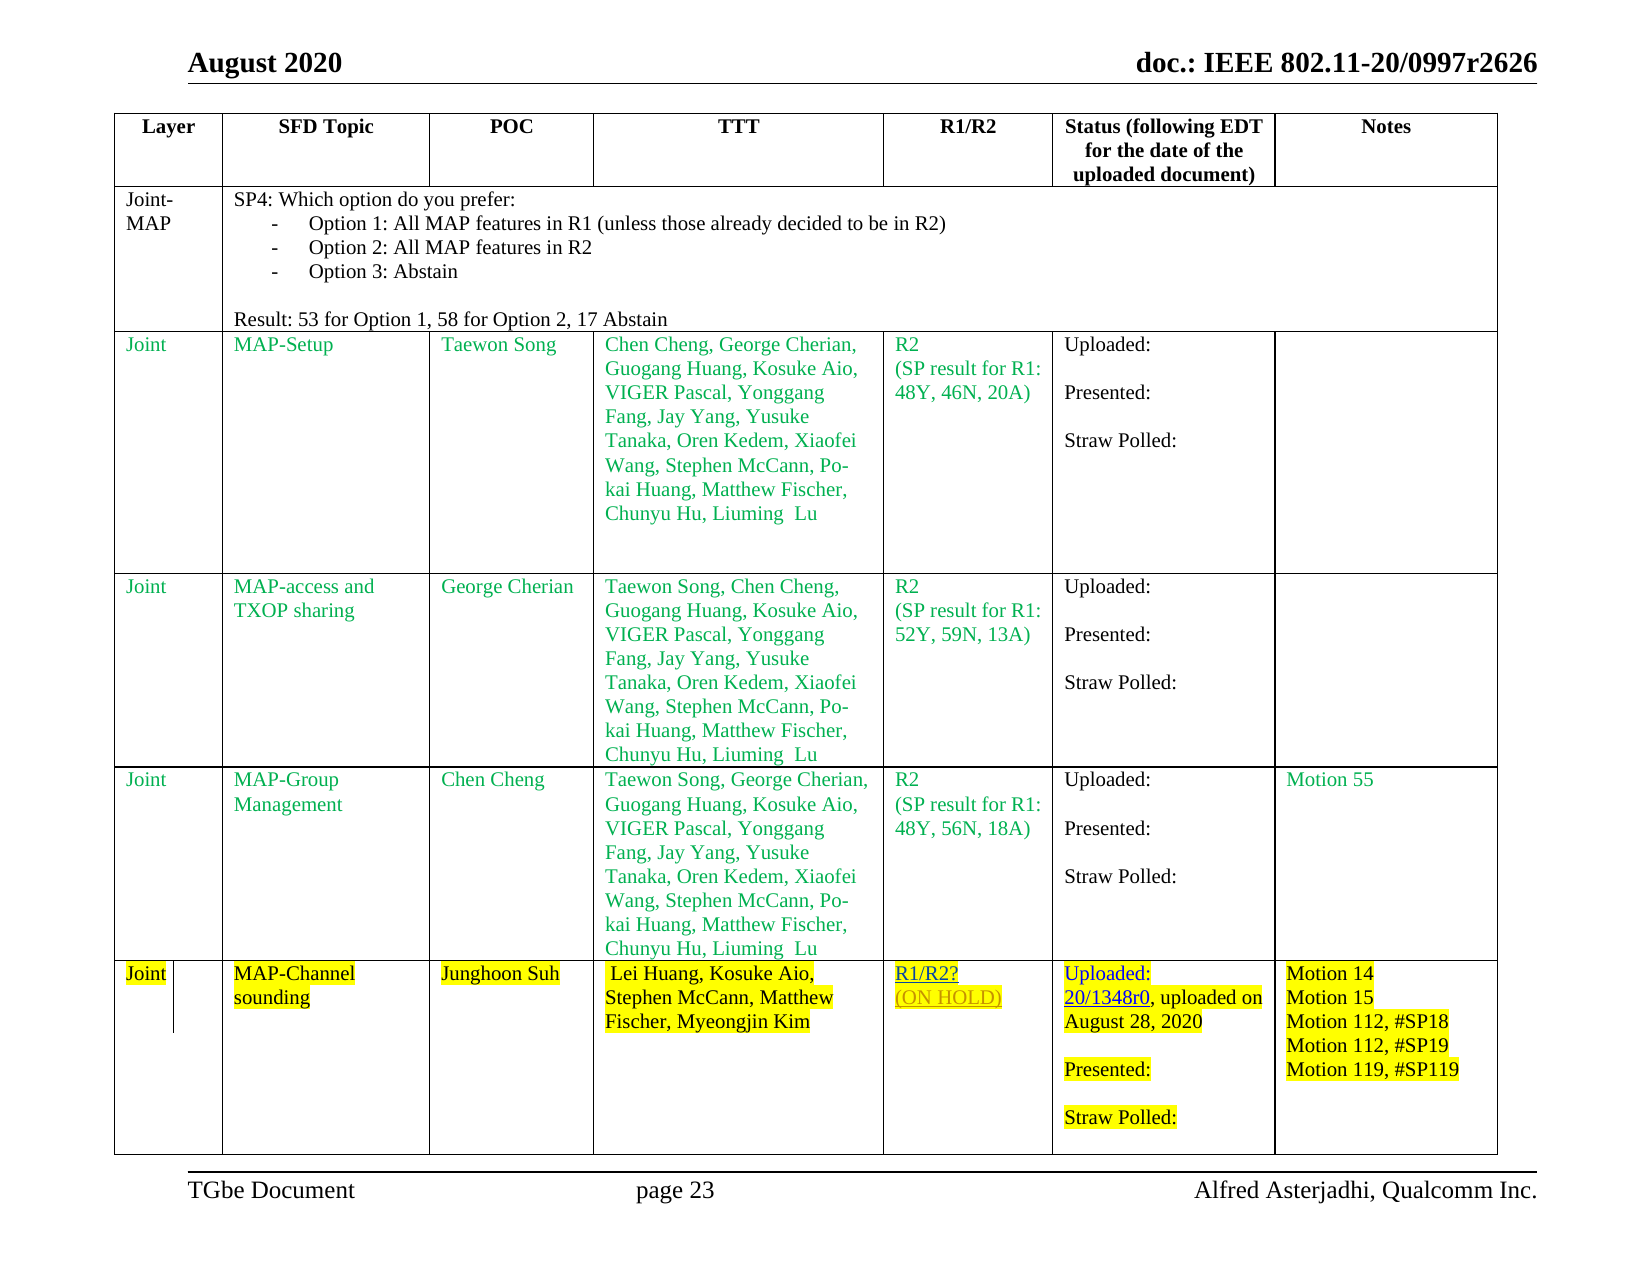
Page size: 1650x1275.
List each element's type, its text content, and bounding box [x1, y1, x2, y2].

table_cell Joint-MAP [115, 187, 222, 331]
table_cell R2 (SP result for R1: 52Y, 59N, 13A) [884, 574, 1052, 766]
table_cell Junghoon Suh [430, 961, 593, 1153]
table_cell [884, 961, 1052, 1153]
table_cell Chen Cheng [430, 768, 593, 960]
table_cell Taewon Song, Chen Cheng, Guogang Huang, Kosuke Aio, VIGER Pascal, Yonggang Fang, Jay Yang, Yusuke Tanaka, Oren Kedem, Xiaofei Wang, Stephen McCann, Po-kai Huang, Matthew Fischer, Chunyu Hu, Liuming Lu [594, 574, 883, 766]
table_cell R2 (SP result for R1: 48Y, 46N, 20A) [884, 332, 1052, 573]
table_cell R2 (SP result for R1: 48Y, 56N, 18A) [884, 768, 1052, 960]
table_cell MAP-Channel sounding [223, 961, 429, 1153]
table_cell SP4: Which option do you prefer: Option 1: All MAP features in R1 (unless those already decided to be in R2) Option 2: All MAP features in R2 Option 3: Abstain Result: 53 for Option 1, 58 for Option 2, 17 Abstain [223, 187, 1497, 331]
table_cell [1276, 574, 1497, 766]
table_header Status (following EDT for the date of the uploaded document) [1053, 114, 1274, 186]
table_header SFD Topic [223, 114, 429, 186]
table_header Layer [115, 114, 222, 186]
table_cell Motion 14 Motion 15 Motion 112, #SP18 Motion 112, #SP19 Motion 119, #SP119 [1276, 961, 1497, 1153]
table_cell Uploaded: 20/1348r0, uploaded on August 28, 2020 Presented: Straw Polled: [1053, 961, 1274, 1153]
table_cell Joint [115, 961, 222, 1153]
table_header POC [430, 114, 593, 186]
table_cell MAP-Group Management [223, 768, 429, 960]
table_cell Taewon Song [430, 332, 593, 573]
table_cell Uploaded: Presented: Straw Polled: [1053, 574, 1274, 766]
table_cell MAP-access and TXOP sharing [223, 574, 429, 766]
table_cell Uploaded: Presented: Straw Polled: [1053, 332, 1274, 573]
table_cell Motion 55 [1276, 768, 1497, 960]
table_cell Joint [115, 768, 222, 960]
table_cell MAP-Setup [223, 332, 429, 573]
table_header TTT [594, 114, 883, 186]
table_cell Lei Huang, Kosuke Aio, Stephen McCann, Matthew Fischer, Myeongjin Kim [594, 961, 883, 1153]
table_cell [1276, 332, 1497, 573]
table_cell Joint [115, 332, 222, 573]
table_cell George Cherian [430, 574, 593, 766]
table_cell Uploaded: Presented: Straw Polled: [1053, 768, 1274, 960]
table_header R1/R2 [884, 114, 1052, 186]
table_cell Joint [115, 574, 222, 766]
table_cell Taewon Song, George Cherian, Guogang Huang, Kosuke Aio, VIGER Pascal, Yonggang Fang, Jay Yang, Yusuke Tanaka, Oren Kedem, Xiaofei Wang, Stephen McCann, Po-kai Huang, Matthew Fischer, Chunyu Hu, Liuming Lu [594, 768, 883, 960]
table_header Notes [1276, 114, 1497, 186]
table_cell Chen Cheng, George Cherian, Guogang Huang, Kosuke Aio, VIGER Pascal, Yonggang Fang, Jay Yang, Yusuke Tanaka, Oren Kedem, Xiaofei Wang, Stephen McCann, Po-kai Huang, Matthew Fischer, Chunyu Hu, Liuming Lu [594, 332, 883, 573]
